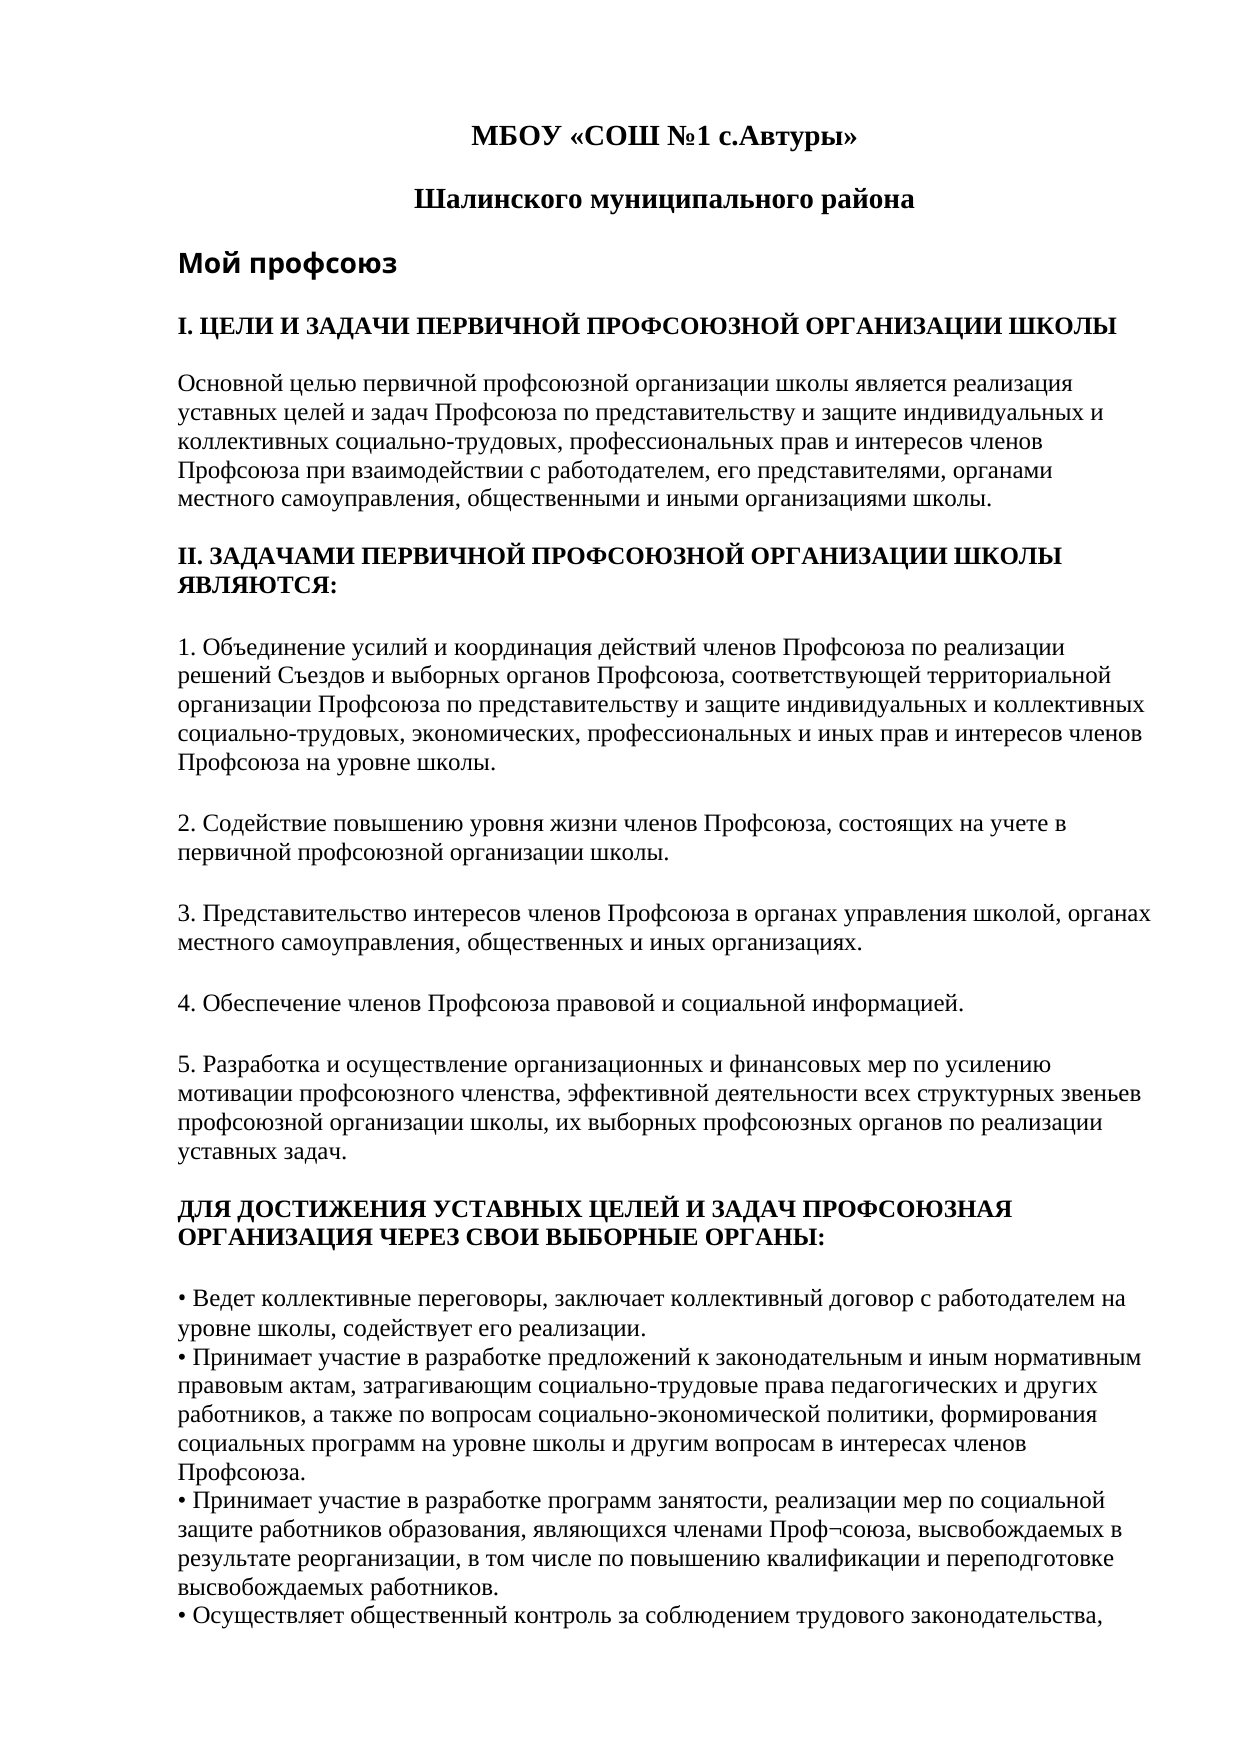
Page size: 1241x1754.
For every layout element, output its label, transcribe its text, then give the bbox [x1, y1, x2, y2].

text Шалинского муниципального района [177, 181, 1152, 214]
text II. ЗАДАЧАМИ ПЕРВИЧНОЙ ПРОФСОЮЗНОЙ ОРГАНИЗАЦИИ ШКОЛЫ ЯВЛЯЮТСЯ: 1. Объединение усилий и координация действий членов Профсоюза по реализации решений Съездов и выборных органов Профсоюза, соответствующей территориальной организации Профсоюза по представительству и защите индивидуальных и коллективных социально-трудовых, экономических, профессиональных и иных прав и интересов членов Профсоюза на уровне школы. 2. Содействие повышению уровня жизни членов Профсоюза, состоящих на учете в первичной профсоюзной организации школы. 3. Представительство интересов членов Профсоюза в органах управления школой, органах местного самоуправления, общественных и иных организациях. 4. Обеспечение членов Профсоюза правовой и социальной информацией. 5. Разработка и осуществление организационных и финансовых мер по усилению мотивации профсоюзного членства, эффективной деятельности всех структурных звеньев профсоюзной организации школы, их выборных профсоюзных органов по реализации уставных задач. [177, 541, 1152, 1164]
text Мой профсоюз [177, 243, 1152, 282]
text I. ЦЕЛИ И ЗАДАЧИ ПЕРВИЧНОЙ ПРОФСОЮЗНОЙ ОРГАНИЗАЦИИ ШКОЛЫ Основной целью первичной профсоюзной организации школы является реализация уставных целей и задач Профсоюза по представительству и защите индивидуальных и коллективных социально-трудовых, профессиональных прав и интересов членов Профсоюза при взаимодействии с работодателем, его представителями, органами местного самоуправления, общественными и иными организациями школы. [177, 311, 1152, 512]
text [177, 1280, 1152, 1629]
text МБОУ «СОШ №1 с.Автуры» [177, 118, 1152, 152]
text ДЛЯ ДОСТИЖЕНИЯ УСТАВНЫХ ЦЕЛЕЙ И ЗАДАЧ ПРОФСОЮЗНАЯ ОРГАНИЗАЦИЯ ЧЕРЕЗ СВОИ ВЫБОРНЫЕ ОРГАНЫ: [177, 1194, 1152, 1251]
